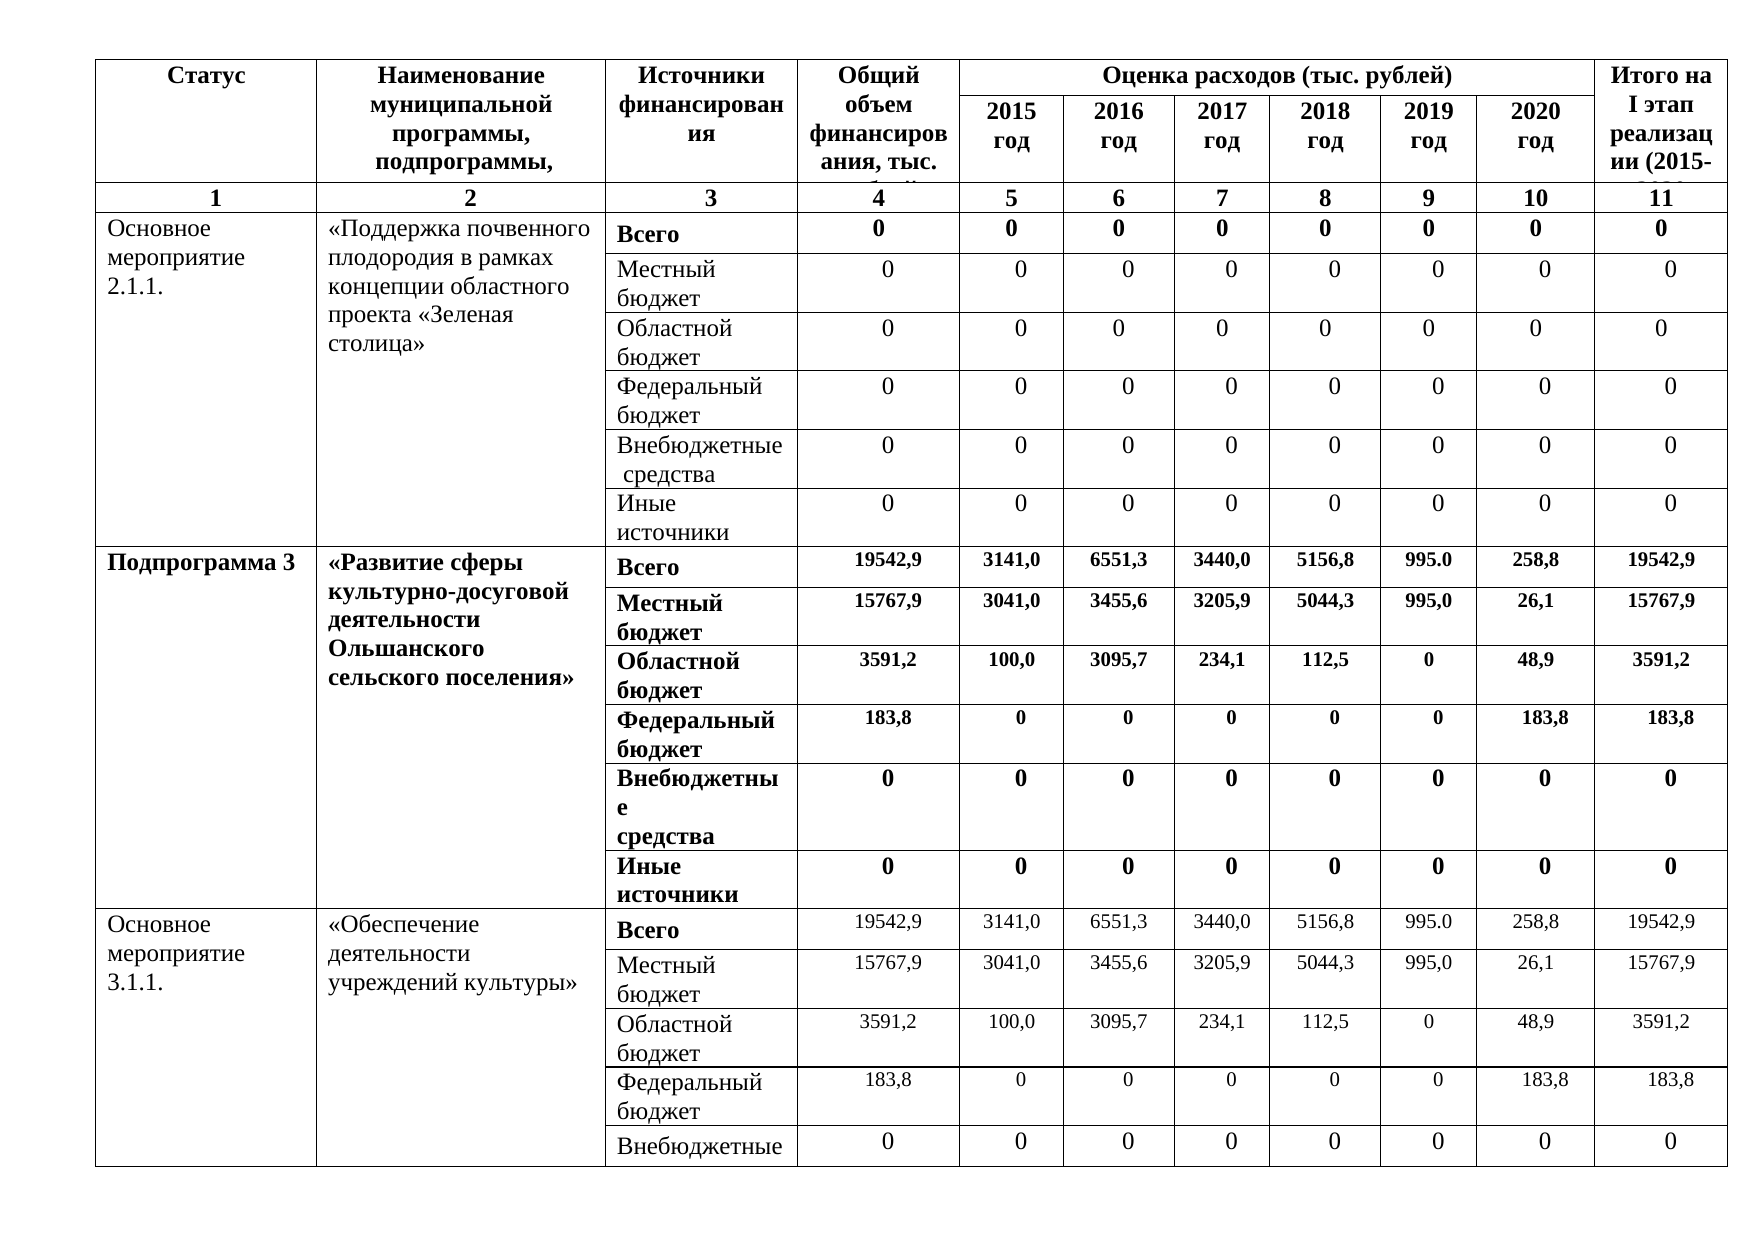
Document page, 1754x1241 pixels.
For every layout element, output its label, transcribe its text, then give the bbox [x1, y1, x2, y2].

table_cell Местный бюджет [606, 254, 797, 312]
table_cell 5156,8 [1270, 909, 1380, 949]
table_cell Внебюджетные средства [606, 764, 797, 850]
table_cell Основное мероприятие 3.1.1. [96, 909, 316, 1166]
table_cell 0 [798, 313, 959, 370]
table_cell 258,8 [1477, 547, 1594, 587]
table_cell 0 [1064, 489, 1174, 546]
table_cell 6551,3 [1064, 547, 1174, 587]
table_cell 0 [1064, 764, 1174, 850]
table_cell 0 [1270, 430, 1380, 487]
table_cell 0 [1270, 705, 1380, 762]
table_cell 0 [1477, 371, 1594, 429]
table_cell Областной бюджет [606, 646, 797, 704]
table_cell 0 [1270, 489, 1380, 546]
table_cell 0 [960, 489, 1063, 546]
table_cell 8 [1270, 183, 1380, 212]
table_cell 0 [798, 430, 959, 487]
table_cell 0 [1477, 764, 1594, 850]
table_cell 0 [1064, 430, 1174, 487]
table_cell 2020 год [1477, 96, 1594, 182]
table_cell Областной бюджет [606, 1009, 797, 1066]
table_cell 0 [1381, 1009, 1476, 1066]
table_cell 0 [1595, 430, 1727, 487]
table_cell 3041,0 [960, 588, 1063, 645]
table_cell Федеральный бюджет [606, 371, 797, 429]
table_cell 0 [1477, 489, 1594, 546]
table_cell 0 [1270, 1068, 1380, 1125]
table_cell 0 [1477, 213, 1594, 253]
table_cell 0 [1595, 1126, 1727, 1166]
table_header Оценка расходов (тыс. рублей) [960, 60, 1594, 95]
table_cell 5044,3 [1270, 950, 1380, 1008]
table_cell 48,9 [1477, 646, 1594, 704]
table_cell 0 [1064, 705, 1174, 762]
table_cell 183,8 [1477, 705, 1594, 762]
table_cell 0 [1381, 313, 1476, 370]
table_cell 15767,9 [1595, 950, 1727, 1008]
table_cell 0 [1381, 646, 1476, 704]
table_cell 0 [1175, 1126, 1269, 1166]
table_cell Местный бюджет [606, 588, 797, 645]
table_cell 0 [1175, 313, 1269, 370]
table_cell 0 [1175, 764, 1269, 850]
table_cell 0 [1381, 489, 1476, 546]
table_cell 0 [1270, 313, 1380, 370]
table_cell 995.0 [1381, 547, 1476, 587]
table_cell 234,1 [1175, 1009, 1269, 1066]
table_header Источники финансирования [606, 60, 797, 182]
table_cell 0 [1175, 489, 1269, 546]
table_cell 0 [960, 1126, 1063, 1166]
table_cell 19542,9 [798, 547, 959, 587]
table_cell 0 [1595, 371, 1727, 429]
table_cell 19542,9 [1595, 909, 1727, 949]
table_cell 3591,2 [798, 1009, 959, 1066]
table_cell 0 [1477, 430, 1594, 487]
table_cell 0 [1064, 1126, 1174, 1166]
table_cell 0 [1064, 313, 1174, 370]
table_cell 0 [1270, 851, 1380, 908]
table_cell 0 [1381, 1068, 1476, 1125]
table_cell 2016 год [1064, 96, 1174, 182]
table_cell 0 [1381, 213, 1476, 253]
table_cell 3440,0 [1175, 547, 1269, 587]
table_cell «Развитие сферы культурно-досуговой деятельности Ольшанского сельского поселения» [317, 547, 605, 908]
table_cell 0 [960, 705, 1063, 762]
table_cell 0 [1381, 851, 1476, 908]
table_header Итого на I этап реализации (2015-2020 годы) [1595, 60, 1727, 182]
table_cell 26,1 [1477, 950, 1594, 1008]
table_cell 3205,9 [1175, 950, 1269, 1008]
table_cell Основное мероприятие 2.1.1. [96, 213, 316, 546]
table_cell 112,5 [1270, 1009, 1380, 1066]
table_cell 6551,3 [1064, 909, 1174, 949]
table_cell 9 [1381, 183, 1476, 212]
table_cell 258,8 [1477, 909, 1594, 949]
table_cell 100,0 [960, 1009, 1063, 1066]
table_cell Всего [606, 909, 797, 949]
table_cell 15767,9 [1595, 588, 1727, 645]
table_cell 0 [798, 489, 959, 546]
table_cell 0 [1064, 851, 1174, 908]
table_cell 183,8 [798, 705, 959, 762]
table_cell 0 [798, 254, 959, 312]
table_cell 0 [798, 1126, 959, 1166]
table_cell 0 [1175, 254, 1269, 312]
table_cell 19542,9 [1595, 547, 1727, 587]
table_cell 3041,0 [960, 950, 1063, 1008]
table_cell 0 [960, 764, 1063, 850]
table_cell 234,1 [1175, 646, 1269, 704]
table_cell 3591,2 [1595, 1009, 1727, 1066]
table_cell 15767,9 [798, 588, 959, 645]
table_cell 0 [960, 1068, 1063, 1125]
table_cell 0 [1064, 213, 1174, 253]
table_cell 0 [960, 254, 1063, 312]
table_cell 0 [1381, 705, 1476, 762]
table_cell 3591,2 [798, 646, 959, 704]
table_cell 3 [606, 183, 797, 212]
table_cell 2019 год [1381, 96, 1476, 182]
table_cell 183,8 [1595, 1068, 1727, 1125]
table_cell 0 [960, 430, 1063, 487]
table_cell 6 [1064, 183, 1174, 212]
table_cell 0 [798, 213, 959, 253]
table_cell 995,0 [1381, 950, 1476, 1008]
table_cell 19542,9 [798, 909, 959, 949]
table_cell Подпрограмма 3 [96, 547, 316, 908]
table_cell 0 [1381, 371, 1476, 429]
table_cell 0 [1270, 213, 1380, 253]
table_cell 0 [1595, 851, 1727, 908]
table_cell 183,8 [1477, 1068, 1594, 1125]
table_cell 3591,2 [1595, 646, 1727, 704]
table_cell 4 [798, 183, 959, 212]
table_cell 0 [1064, 254, 1174, 312]
table_cell 0 [1175, 1068, 1269, 1125]
table_cell 0 [960, 371, 1063, 429]
table_cell 2 [317, 183, 605, 212]
table_cell 0 [798, 371, 959, 429]
table_cell 0 [798, 764, 959, 850]
table_cell 0 [1175, 851, 1269, 908]
table_cell 0 [1064, 1068, 1174, 1125]
table_cell 0 [1477, 851, 1594, 908]
table_cell 0 [1270, 1126, 1380, 1166]
table_cell 0 [798, 851, 959, 908]
table_cell 3205,9 [1175, 588, 1269, 645]
table_cell 10 [1477, 183, 1594, 212]
table_cell Федеральный бюджет [606, 1068, 797, 1125]
table_cell 5044,3 [1270, 588, 1380, 645]
table_cell 15767,9 [798, 950, 959, 1008]
table_cell 11 [1595, 183, 1727, 212]
table_cell 0 [960, 851, 1063, 908]
table_cell Иные источники [606, 489, 797, 546]
table_cell Всего [606, 547, 797, 587]
table_cell 0 [1477, 1126, 1594, 1166]
table_cell 0 [1270, 371, 1380, 429]
table_cell 0 [1381, 254, 1476, 312]
table_cell 3141,0 [960, 547, 1063, 587]
table_cell 5156,8 [1270, 547, 1380, 587]
table_cell Внебюджетные средства [606, 1126, 797, 1166]
table_cell 0 [1477, 313, 1594, 370]
table_cell Федеральный бюджет [606, 705, 797, 762]
table_header Статус [96, 60, 316, 182]
table_cell Иные источники [606, 851, 797, 908]
table_cell 0 [1175, 705, 1269, 762]
table_cell 0 [1270, 764, 1380, 850]
table_cell 3095,7 [1064, 646, 1174, 704]
table_cell 0 [1477, 254, 1594, 312]
table_cell 995,0 [1381, 588, 1476, 645]
table_cell 3455,6 [1064, 950, 1174, 1008]
table_cell 0 [1381, 764, 1476, 850]
table_cell 0 [960, 213, 1063, 253]
table_cell 0 [1270, 254, 1380, 312]
table_cell 3095,7 [1064, 1009, 1174, 1066]
table_cell 0 [1381, 430, 1476, 487]
table_cell 183,8 [798, 1068, 959, 1125]
table_cell 5 [960, 183, 1063, 212]
table_cell 0 [1595, 489, 1727, 546]
table_cell 100,0 [960, 646, 1063, 704]
table_cell «Обеспечение деятельности учреждений культуры» [317, 909, 605, 1166]
table_cell Местный бюджет [606, 950, 797, 1008]
table_header Наименование муниципальной программы, подпрограммы, основные мероприятия [317, 60, 605, 182]
table_cell 0 [1595, 213, 1727, 253]
table_cell 48,9 [1477, 1009, 1594, 1066]
table_cell 0 [1175, 430, 1269, 487]
table_cell 995.0 [1381, 909, 1476, 949]
table_cell 2018 год [1270, 96, 1380, 182]
table_cell 0 [1064, 371, 1174, 429]
table_cell 0 [1595, 313, 1727, 370]
table_cell 0 [1595, 254, 1727, 312]
table_cell 1 [96, 183, 316, 212]
table_cell 3141,0 [960, 909, 1063, 949]
table_cell 0 [1595, 764, 1727, 850]
table_cell 112,5 [1270, 646, 1380, 704]
table_cell 0 [960, 313, 1063, 370]
table_cell «Поддержка почвенного плодородия в рамках концепции областного проекта «Зеленая столица» [317, 213, 605, 546]
table_cell 7 [1175, 183, 1269, 212]
table_cell 26,1 [1477, 588, 1594, 645]
table_cell 183,8 [1595, 705, 1727, 762]
table_cell 2015 год [960, 96, 1063, 182]
table_cell 2017 год [1175, 96, 1269, 182]
table_cell 0 [1175, 371, 1269, 429]
table_cell Внебюджетные средства [606, 430, 797, 487]
table_cell 3440,0 [1175, 909, 1269, 949]
table_cell 0 [1381, 1126, 1476, 1166]
table_header Общий объем финансирования, тыс. рублей [798, 60, 959, 182]
table_cell 3455,6 [1064, 588, 1174, 645]
table_cell Областной бюджет [606, 313, 797, 370]
table_cell 0 [1175, 213, 1269, 253]
table_cell Всего [606, 213, 797, 253]
